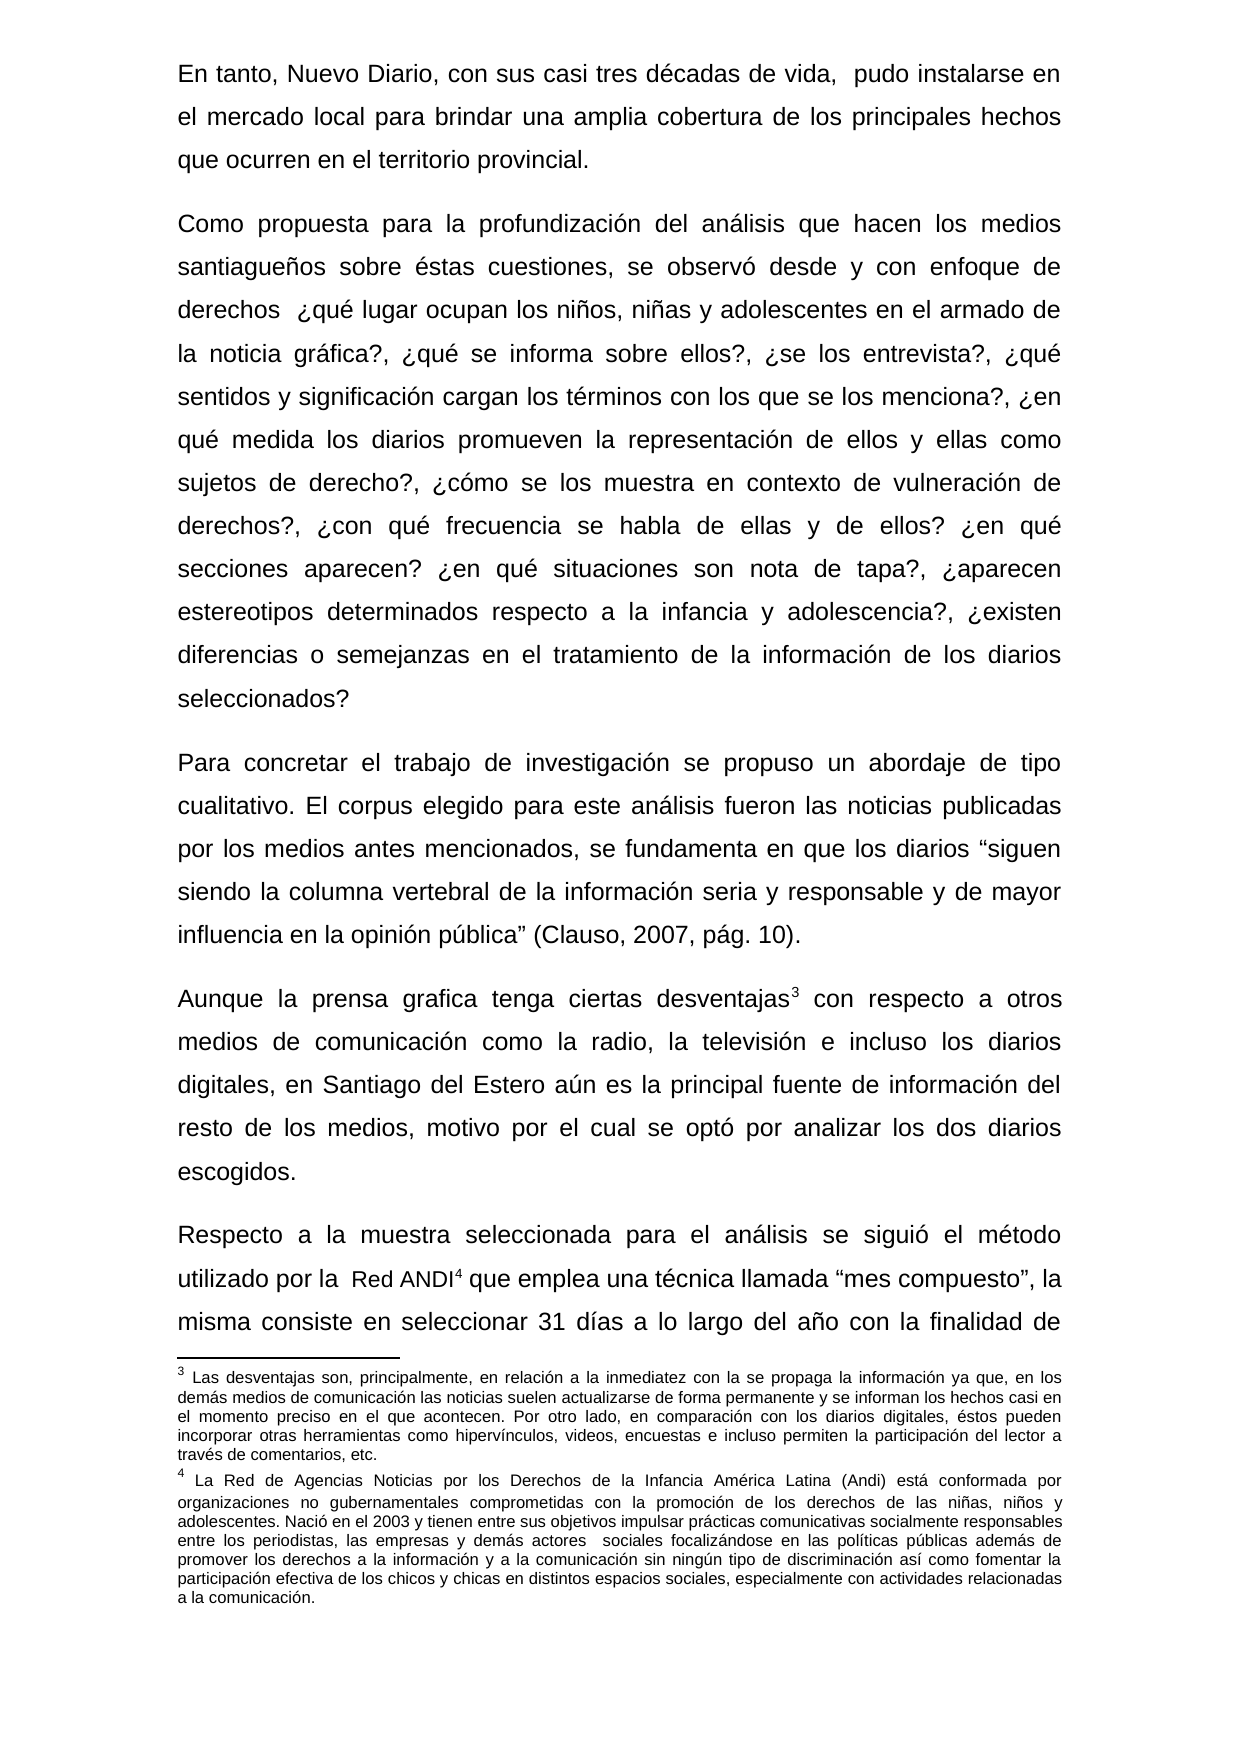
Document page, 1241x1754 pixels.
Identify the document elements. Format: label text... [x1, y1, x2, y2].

text Aunque la prensa grafica tenga ciertas desventajas con respecto a otros medios de comunicación como la radio, la televisión e incluso los diarios digitales, en Santiago del Estero aún es la principal fuente de información del resto de los medios, motivo por el cual se optó por analizar los dos diarios escogidos. [177, 984, 1063, 1185]
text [177, 1221, 1063, 1336]
text Como propuesta para la profundización del análisis que hacen los medios santiagueños sobre éstas cuestiones, se observó desde y con enfoque de derechos ¿qué lugar ocupan los niños, niñas y adolescentes en el armado de la noticia gráfica?, ¿qué se informa sobre ellos?, ¿se los entrevista?, ¿qué sentidos y significación cargan los términos con los que se los menciona?, ¿en qué medida los diarios promueven la representación de ellos y ellas como sujetos de derecho?, ¿cómo se los muestra en contexto de vulneración de derechos?, ¿con qué frecuencia se habla de ellas y de ellos? ¿en qué secciones aparecen? ¿en qué situaciones son nota de tapa?, ¿aparecen estereotipos determinados respecto a la infancia y adolescencia?, ¿existen diferencias o semejanzas en el tratamiento de la información de los diarios seleccionados? [177, 209, 1063, 712]
text En tanto, Nuevo Diario, con sus casi tres décadas de vida, pudo instalarse en el mercado local para brindar una amplia cobertura de los principales hechos que ocurren en el territorio provincial. [177, 59, 1063, 174]
text Para concretar el trabajo de investigación se propuso un abordaje de tipo cualitativo. El corpus elegido para este análisis fueron las noticias publicadas por los medios antes mencionados, se fundamenta en que los diarios “siguen siendo la columna vertebral de la información seria y responsable y de mayor influencia en la opinión pública”. [177, 748, 1063, 949]
